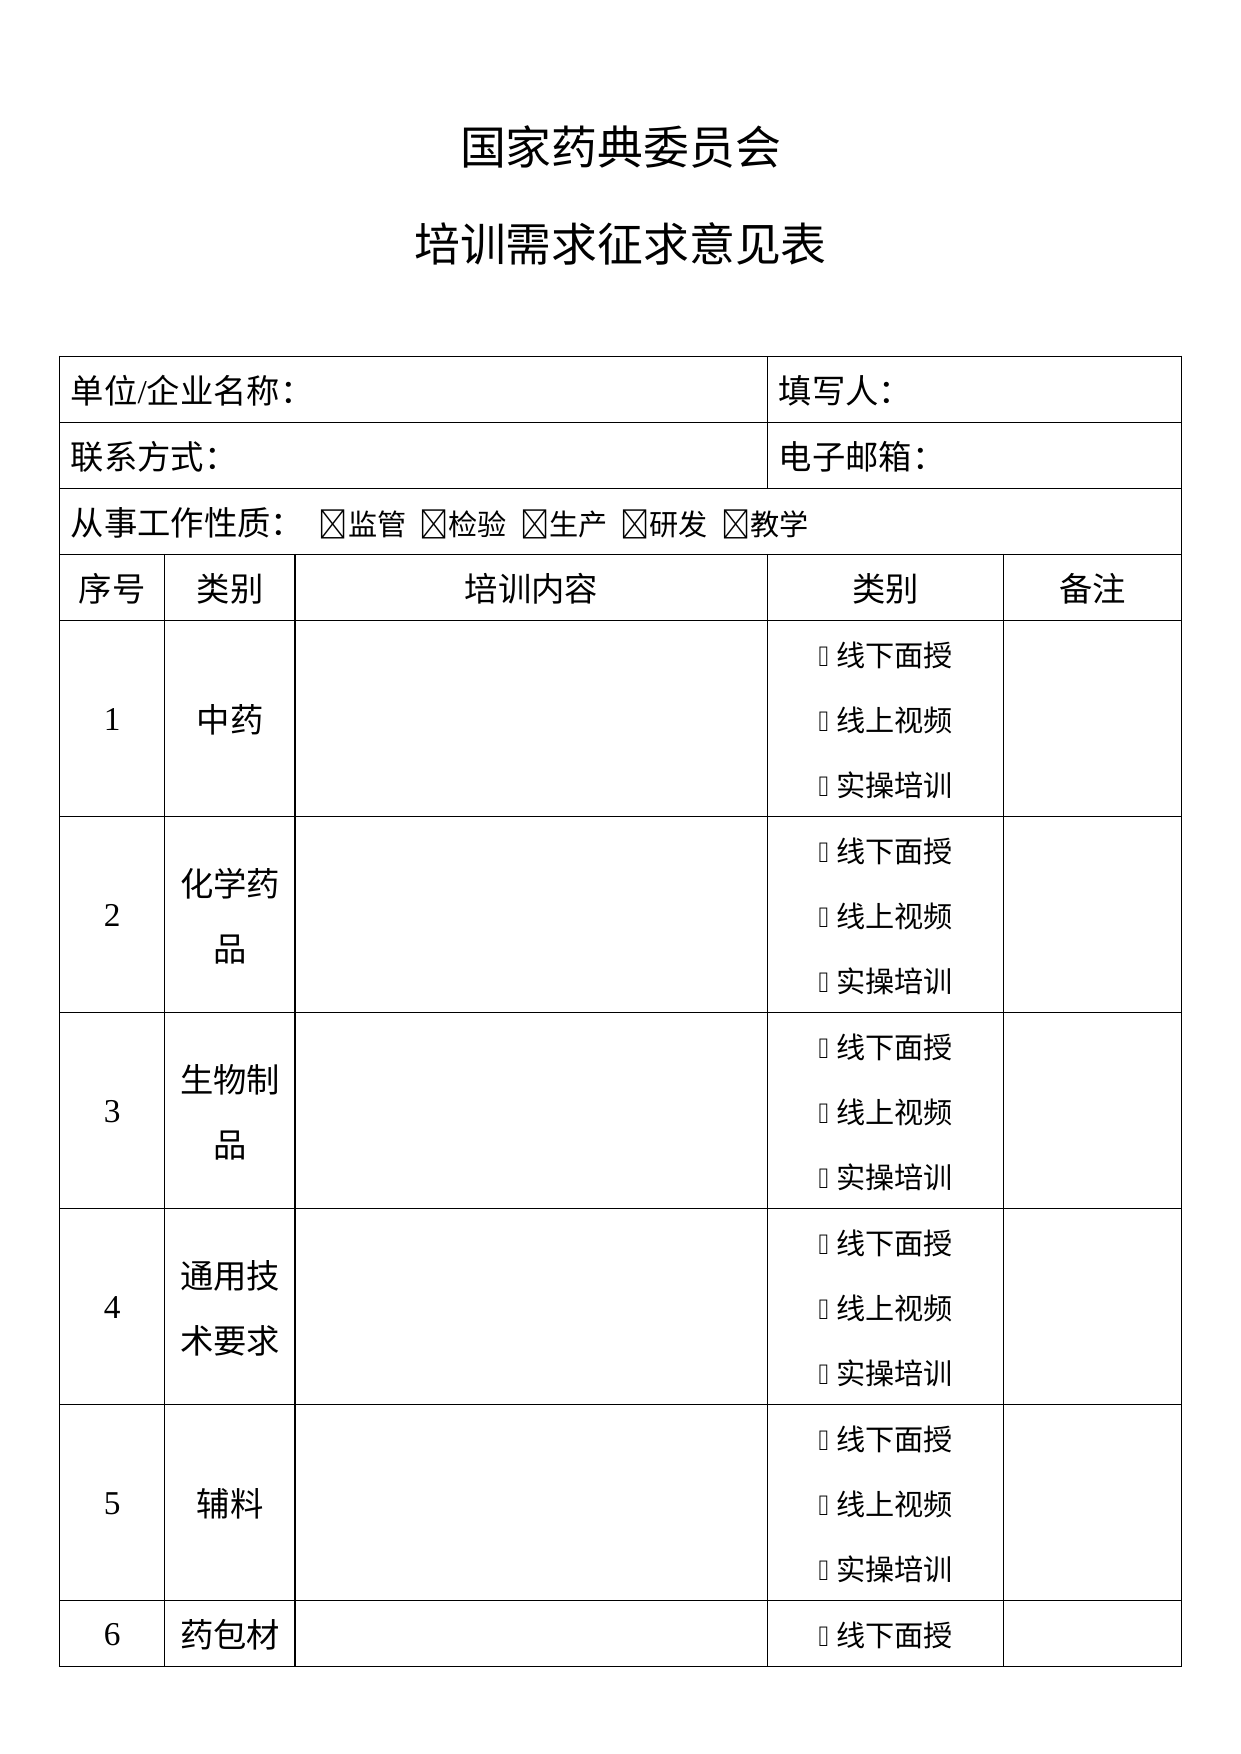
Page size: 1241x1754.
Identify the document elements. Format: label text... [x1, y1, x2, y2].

table_cell 生物制品 [165, 1013, 294, 1208]
table_cell [1004, 1209, 1181, 1404]
table_cell 序号 [60, 555, 164, 620]
table_cell 类别 [165, 555, 294, 620]
table_cell [1004, 817, 1181, 1012]
table_cell 线下面授 线上视频 实操培训 [768, 817, 1003, 1012]
table_header 单位/企业名称： [60, 357, 767, 422]
table_cell 化学药品 [165, 817, 294, 1012]
table_cell 线下面授 线上视频 实操培训 [768, 1013, 1003, 1208]
table_cell [296, 621, 767, 816]
table_cell 6 [60, 1601, 164, 1666]
table_cell 线下面授 线上视频 实操培训 [768, 1209, 1003, 1404]
table_cell [1004, 1601, 1181, 1666]
table_cell 从事工作性质： 监管 检验 生产 研发 教学 [60, 489, 1181, 554]
table_cell 培训内容 [296, 555, 767, 620]
table_cell 线下面授 线上视频 实操培训 [768, 1601, 1003, 1666]
table_cell [1004, 621, 1181, 816]
table_cell 类别 [768, 555, 1003, 620]
table_cell [296, 1601, 767, 1666]
table_cell [1004, 1405, 1181, 1600]
table_cell 线下面授 线上视频 实操培训 [768, 621, 1003, 816]
table_cell 3 [60, 1013, 164, 1208]
table_cell [296, 817, 767, 1012]
table_cell 线下面授 线上视频 实操培训 [768, 1405, 1003, 1600]
table_cell 电子邮箱： [768, 423, 1181, 488]
text 培训需求征求意见表 [187, 193, 1053, 291]
table_cell 2 [60, 817, 164, 1012]
table_cell 辅料 [165, 1405, 294, 1600]
table_cell [296, 1209, 767, 1404]
table_cell 联系方式： [60, 423, 767, 488]
table_cell 通用技术要求 [165, 1209, 294, 1404]
table_cell 5 [60, 1405, 164, 1600]
table_cell 1 [60, 621, 164, 816]
table_cell 药包材 [165, 1601, 294, 1666]
text 国家药典委员会 [187, 96, 1053, 193]
table_cell 备注 [1004, 555, 1181, 620]
table_cell [296, 1405, 767, 1600]
table_cell [1004, 1013, 1181, 1208]
table_cell 中药 [165, 621, 294, 816]
table_cell [296, 1013, 767, 1208]
table_header 填写人： [768, 357, 1181, 422]
table_cell 4 [60, 1209, 164, 1404]
